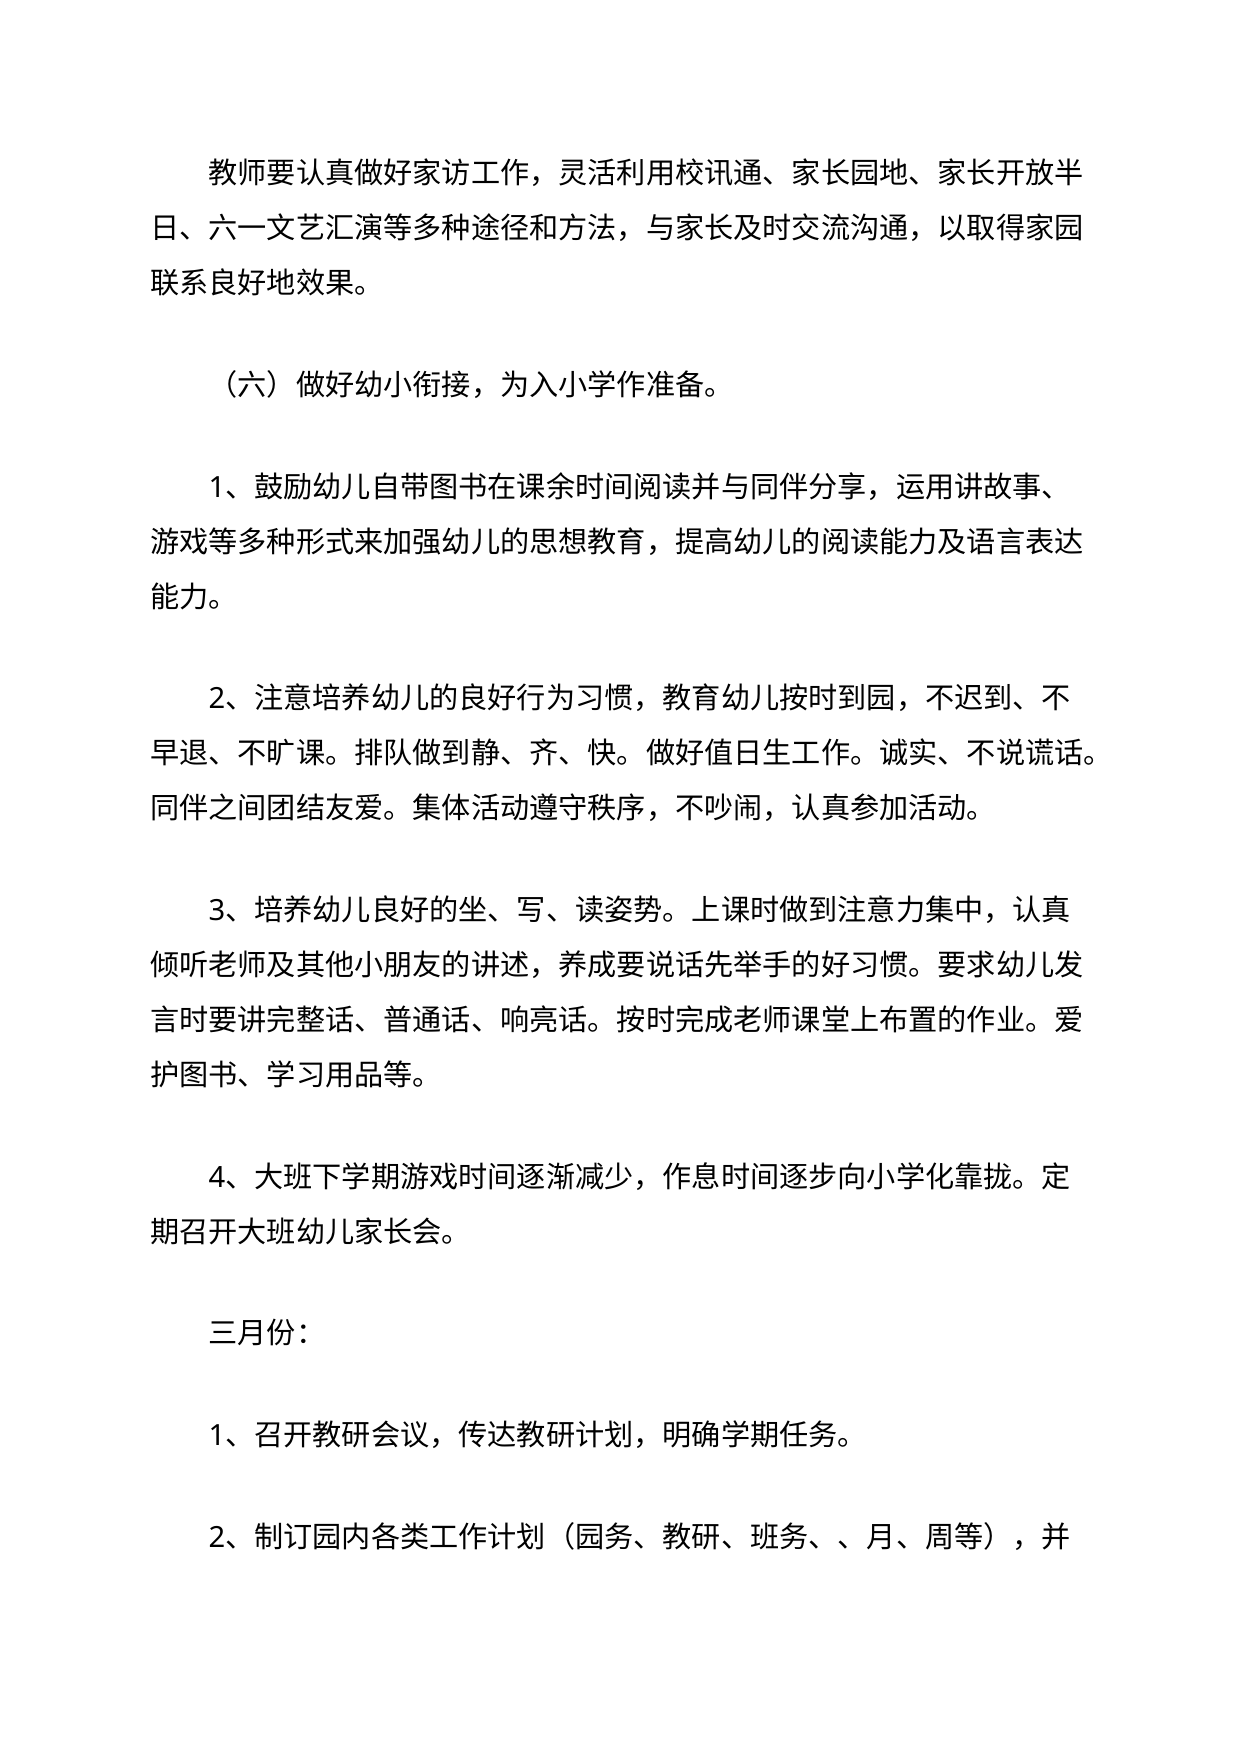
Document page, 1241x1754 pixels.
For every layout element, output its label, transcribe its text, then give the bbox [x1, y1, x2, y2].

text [150, 1514, 1090, 1556]
text 1、召开教研会议，传达教研计划，明确学期任务。 [150, 1412, 1090, 1454]
text 3、培养幼儿良好的坐、写、读姿势。上课时做到注意力集中，认真倾听老师及其他小朋友的讲述，养成要说话先举手的好习惯。要求幼儿发言时要讲完整话、普通话、响亮话。按时完成老师课堂上布置的作业。爱护图书、学习用品等。 [150, 887, 1090, 1094]
text 三月份： [150, 1310, 1090, 1352]
text 1、鼓励幼儿自带图书在课余时间阅读并与同伴分享，运用讲故事、游戏等多种形式来加强幼儿的思想教育，提高幼儿的阅读能力及语言表达能力。 [150, 463, 1090, 616]
text 教师要认真做好家访工作，灵活利用校讯通、家长园地、家长开放半日、六一文艺汇演等多种途径和方法，与家长及时交流沟通，以取得家园联系良好地效果。 [150, 150, 1090, 302]
text 4、大班下学期游戏时间逐渐减少，作息时间逐步向小学化靠拢。定期召开大班幼儿家长会。 [150, 1153, 1090, 1251]
text 2、注意培养幼儿的良好行为习惯，教育幼儿按时到园，不迟到、不早退、不旷课。排队做到静、齐、快。做好值日生工作。诚实、不说谎话。同伴之间团结友爱。集体活动遵守秩序，不吵闹，认真参加活动。 [150, 675, 1090, 827]
text （六）做好幼小衔接，为入小学作准备。 [150, 362, 1090, 404]
